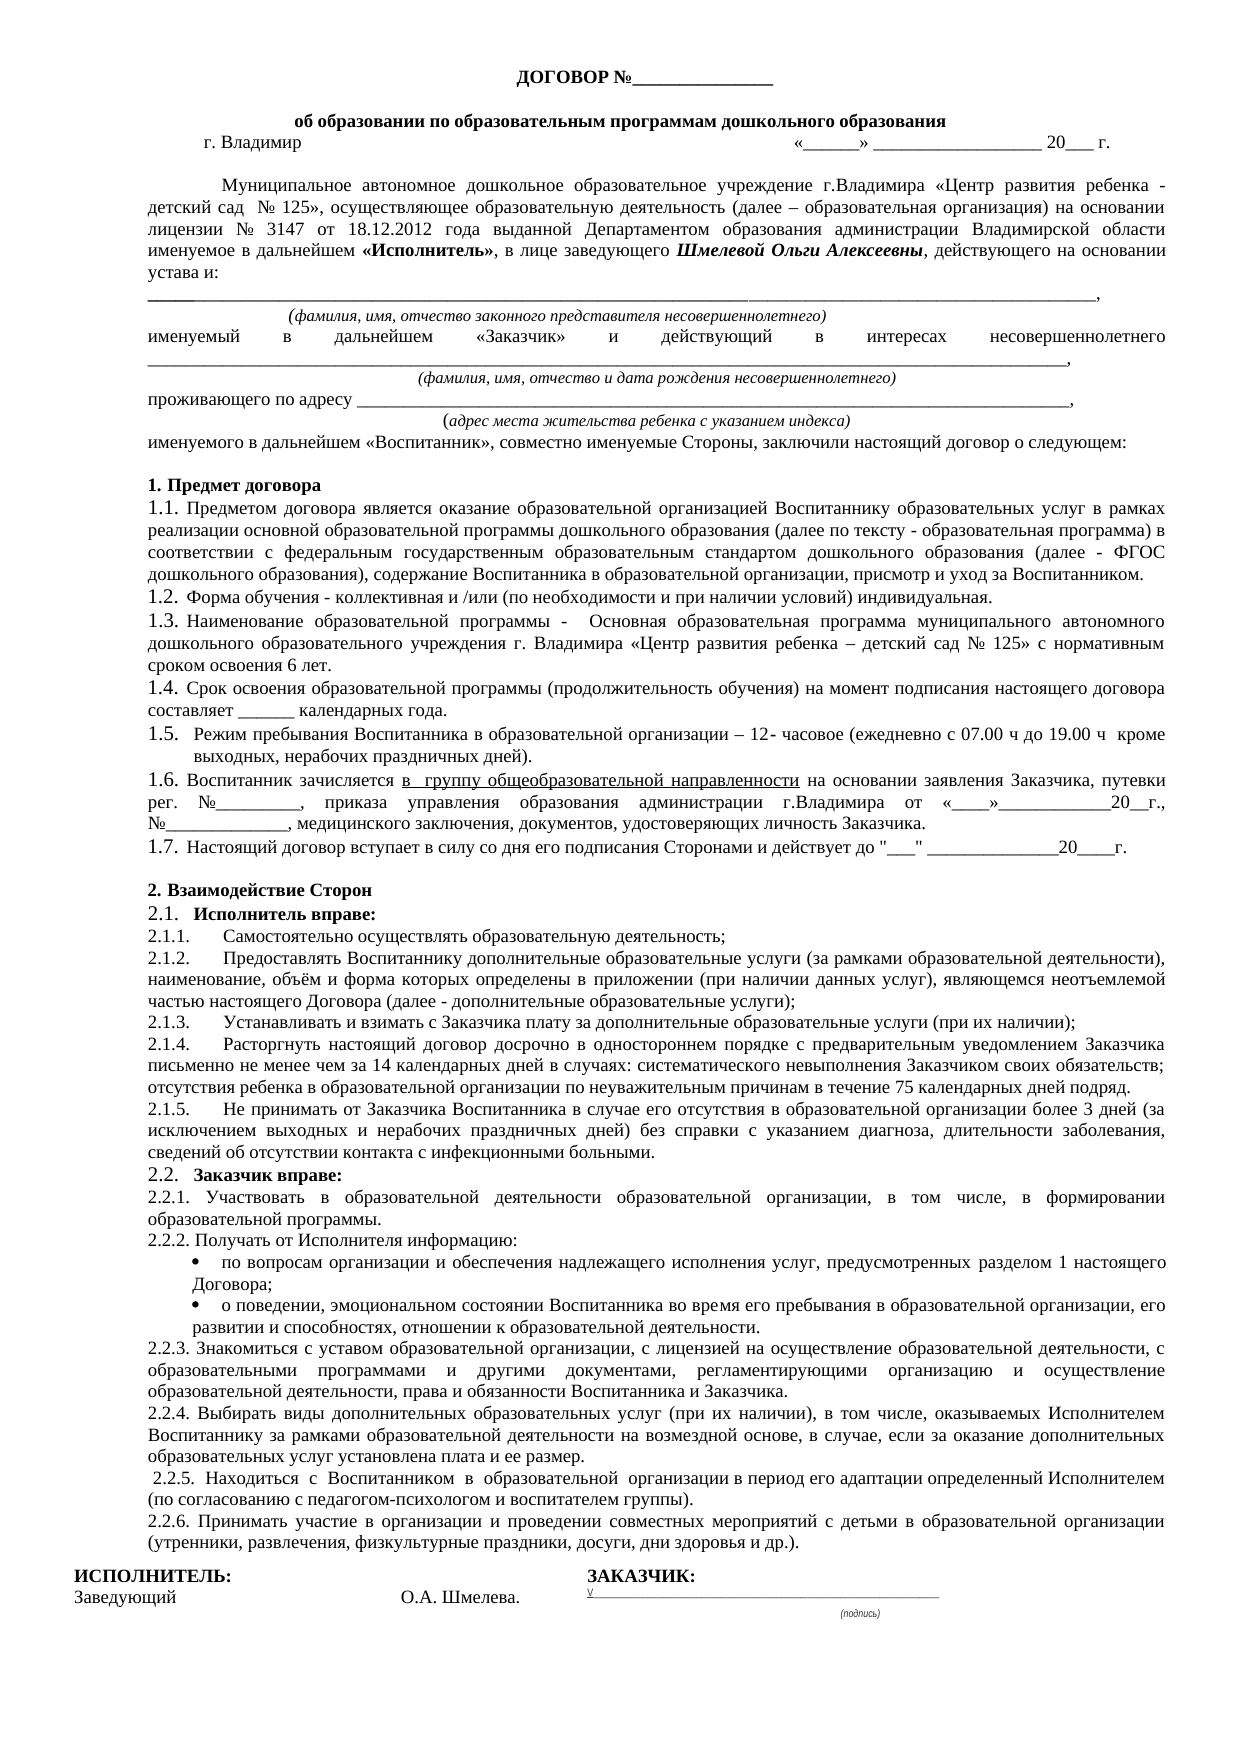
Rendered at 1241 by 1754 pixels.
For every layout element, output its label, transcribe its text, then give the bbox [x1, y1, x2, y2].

text 2.2.4. Выбирать виды дополнительных образовательных услуг (при их наличии), в том числе, оказываемых Исполнителем Воспитаннику за рамками образовательной деятельности на возмездной основе, в случае, если за оказание дополнительных образовательных услуг установлена плата и ее размер. [148, 1402, 1167, 1467]
list Самостоятельно осуществлять образовательную деятельность; [148, 925, 1167, 947]
text именуемого в дальнейшем «Воспитанник», совместно именуемые Стороны, заключили настоящий договор о следующем: [148, 431, 1167, 452]
list Расторгнуть настоящий договор досрочно в одностороннем порядке с предварительным уведомлением Заказчика письменно не менее чем за 14 календарных дней в случаях: систематического невыполнения Заказчиком своих обязательств; отсутствия ребенка в образовательной организации по неуважительным причинам в течение 75 календарных дней подряд. [148, 1033, 1167, 1097]
text _____________________________________________________________________________________________________, [74, 282, 1167, 304]
title Предмет договора [147, 474, 1167, 495]
text 2.2.5. Находиться с Воспитанником в образовательной организации в период его адаптации определенный Исполнителем (по согласованию с педагогом-психологом и воспитателем группы). [148, 1467, 1167, 1510]
text проживающего по адресу ____________________________________________________________________________, [148, 387, 1167, 409]
text (фамилия, имя, отчество законного представителя несовершеннолетнего) [148, 304, 1167, 325]
list по вопросам организации и обеспечения надлежащего исполнения услуг, предусмотренных разделом 1 настоящего Договора; [192, 1251, 1167, 1294]
title Предметом договора является оказание образовательной организацией Воспитаннику образовательных услуг в рамках реализации основной образовательной программы дошкольного образования (далее по тексту - образовательная программа) в соответствии с федеральным государственным образовательным стандартом дошкольного образования (далее - ФГОС дошкольного образования), содержание Воспитанника в образовательной организации, присмотр и уход за Воспитанником. [148, 495, 1167, 584]
text 2.2.3. Знакомиться с уставом образовательной организации, с лицензией на осуществление образовательной деятельности, с образовательными программами и другими документами, регламентирующими организацию и осуществление образовательной деятельности, права и обязанности Воспитанника и Заказчика. [148, 1337, 1167, 1402]
text г. Владимир «______» __________________ 20___ г. [74, 131, 1167, 153]
list Исполнитель вправе: [118, 901, 1167, 925]
list Взаимодействие Сторон [74, 879, 1167, 901]
text об образовании по образовательным программам дошкольного образования [74, 109, 1167, 131]
text 2.2.2. Получать от Исполнителя информацию: [148, 1229, 1167, 1251]
title Наименование образовательной программы - Основная образовательная программа муниципального автономного дошкольного образовательного учреждения г. Владимира «Центр развития ребенка – детский сад № 125» с нормативным сроком освоения 6 лет. [148, 608, 1167, 675]
text 2.2.1. Участвовать в образовательной деятельности образовательной организации, в том числе, в формировании образовательной программы. [148, 1186, 1167, 1229]
text (фамилия, имя, отчество и дата рождения несовершеннолетнего) [148, 368, 1167, 387]
title Форма обучения - коллективная и /или (по необходимости и при наличии условий) индивидуальная. [74, 584, 1167, 608]
list Предоставлять Воспитаннику дополнительные образовательные услуги (за рамками образовательной деятельности), наименование, объём и форма которых определены в приложении (при наличии данных услуг), являющемся неотъемлемой частью настоящего Договора (далее - дополнительные образовательные услуги); [148, 947, 1167, 1011]
title Срок освоения образовательной программы (продолжительность обучения) на момент подписания настоящего договора составляет ______ календарных года. [147, 675, 1167, 721]
list Режим пребывания Воспитанника в образовательной организации – 12- часовое (ежедневно с 07.00 ч до 19.00 ч кроме выходных, нерабочих праздничных дней). [148, 721, 1167, 767]
text (адрес места жительства ребенка с указанием индекса) [148, 409, 1167, 431]
list Заказчик вправе: [148, 1162, 1167, 1186]
list Устанавливать и взимать с Заказчика плату за дополнительные образовательные услуги (при их наличии); [148, 1011, 1167, 1033]
text 2.2.6. Принимать участие в организации и проведении совместных мероприятий с детьми в образовательной организации (утренники, развлечения, физкультурные праздники, досуги, дни здоровья и др.). [148, 1510, 1167, 1553]
text Муниципальное автономное дошкольное образовательное учреждение г.Владимира «Центр развития ребенка - детский сад № 125», осуществляющее образовательную деятельность (далее – образовательная организация) на основании лицензии № 3147 от 18.12.2012 года выданной Департаментом образования администрации Владимирской области именуемое в дальнейшем «Исполнитель», в лице заведующего Шмелевой Ольги Алексеевны, действующего на основании устава и: [148, 174, 1167, 282]
title Настоящий договор вступает в силу со дня его подписания Сторонами и действует до "___" ______________20____г. [74, 834, 1167, 858]
list Не принимать от Заказчика Воспитанника в случае его отсутствия в образовательной организации более 3 дней (за исключением выходных и нерабочих праздничных дней) без справки с указанием диагноза, длительности заболевания, сведений об отсутствии контакта с инфекционными больными. [148, 1097, 1167, 1162]
text ДОГОВОР №_______________ [443, 66, 1167, 109]
text именуемый в дальнейшем «Заказчик» и действующий в интересах несовершеннолетнего __________________________________________________________________________________________________, [148, 325, 1167, 368]
list о поведении, эмоциональном состоянии Воспитанника во время его пребывания в образовательной организации, его развитии и способностях, отношении к образовательной деятельности. [192, 1294, 1167, 1337]
title Воспитанник зачисляется в группу общеобразовательной направленности на основании заявления Заказчика, путевки рег. №_________, приказа управления образования администрации г.Владимира от «____»____________20__г., №_____________, медицинского заключения, документов, удостоверяющих личность Заказчика. [148, 767, 1167, 834]
